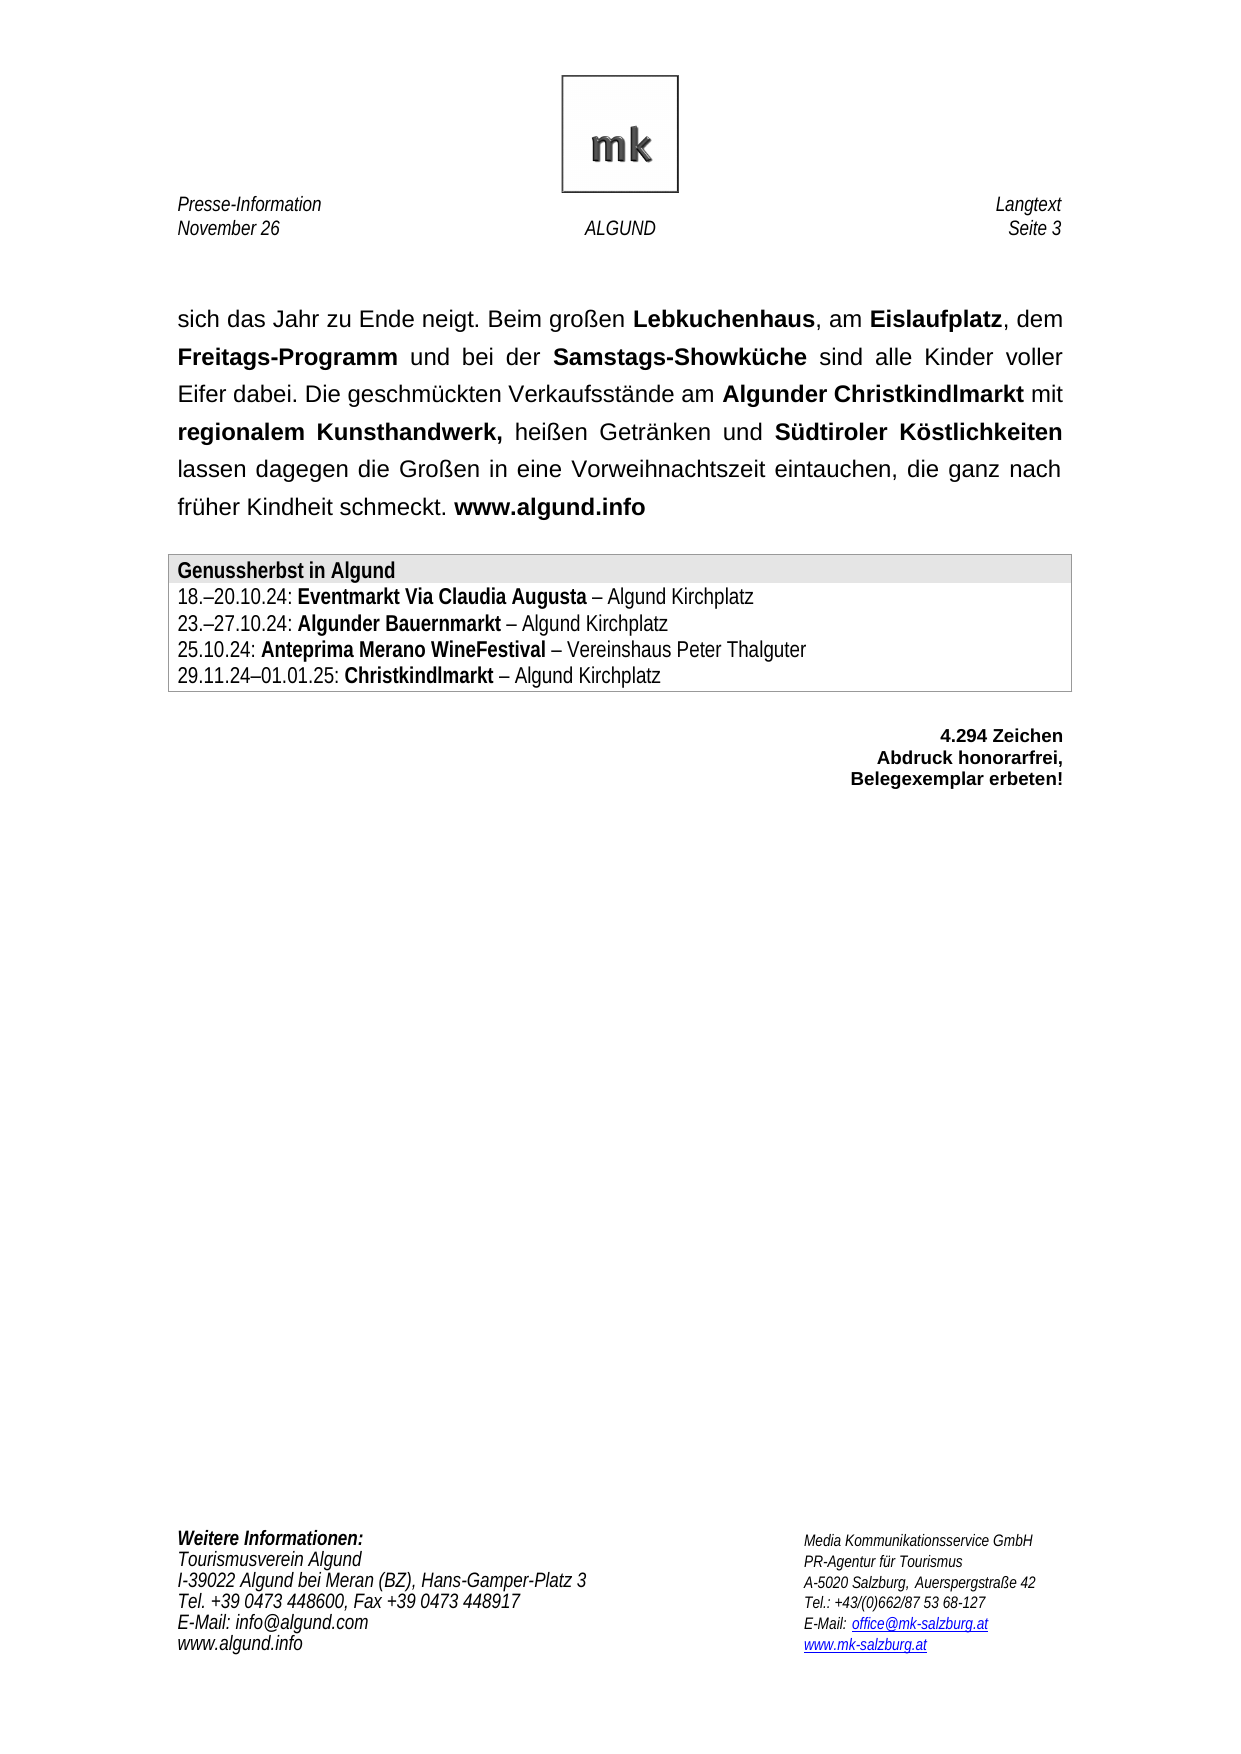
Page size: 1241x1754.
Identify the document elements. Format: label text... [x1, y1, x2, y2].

text 23.–27.10.24: Algunder Bauernmarkt – Algund Kirchplatz [177, 609, 1063, 636]
text Genussherbst in Algund [169, 555, 1071, 583]
text 4.294 Zeichen Abdruck honorarfrei, Belegexemplar erbeten! [177, 725, 1063, 790]
picture [561, 75, 679, 193]
text 25.10.24: Anteprima Merano WineFestival – Vereinshaus Peter Thalguter [177, 636, 1063, 659]
text 29.11.24–01.01.25: Christkindlmarkt – Algund Kirchplatz [169, 659, 1071, 691]
text 18.–20.10.24: Eventmarkt Via Claudia Augusta – Algund Kirchplatz [177, 583, 1063, 609]
